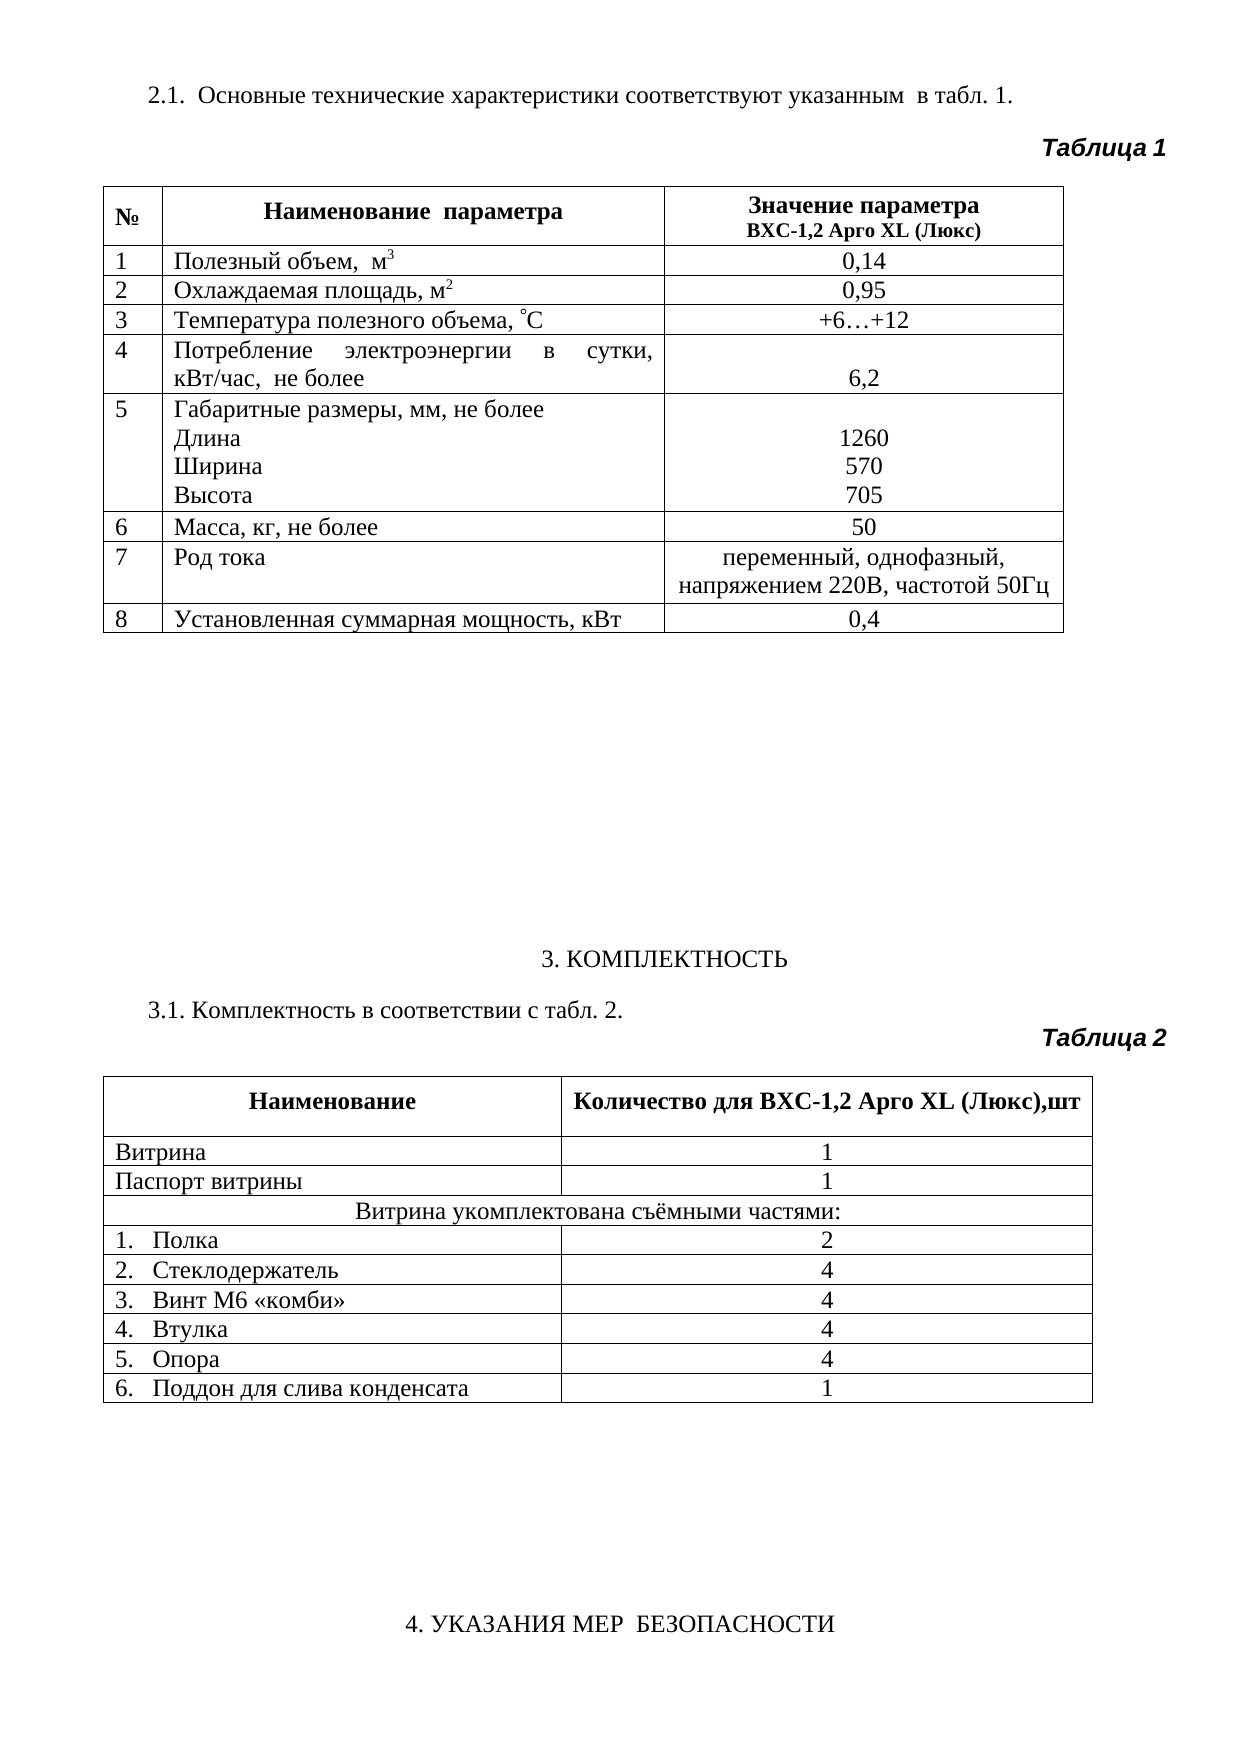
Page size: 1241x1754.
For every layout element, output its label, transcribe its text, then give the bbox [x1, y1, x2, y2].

table_cell 50 [665, 512, 1063, 541]
table_cell 4. Втулка [104, 1314, 561, 1343]
table_header Наименование [104, 1077, 561, 1136]
table_cell 4 [562, 1344, 1092, 1372]
table_cell 6,2 [665, 335, 1063, 393]
table_cell 8 [104, 604, 162, 632]
table_cell Габаритные размеры, мм, не более Длина Ширина Высота [163, 394, 664, 511]
table_cell 2 [104, 276, 162, 304]
table_cell Установленная суммарная мощность, кВт [163, 604, 664, 632]
list Таблица 1 [162, 133, 1166, 162]
table_cell Паспорт витрины [104, 1166, 561, 1195]
table_header Количество для ВХС-1,2 Арго XL (Люкс),шт [562, 1077, 1092, 1136]
table_cell 1 [562, 1374, 1092, 1402]
table_cell Полезный объем, м3 [163, 246, 664, 274]
table_cell Охлаждаемая площадь, м2 [163, 276, 664, 304]
table_header Значение параметра ВХС-1,2 Арго XL (Люкс) [665, 187, 1063, 245]
table_cell 1. Полка [104, 1226, 561, 1254]
table_cell Потребление электроэнергии в сутки, кВт/час, не более [163, 335, 664, 393]
list Таблица 2 [162, 1023, 1166, 1052]
table_cell 1 [104, 246, 162, 274]
text 4. УКАЗАНИЯ МЕР БЕЗОПАСНОСТИ [74, 1609, 1166, 1638]
table_header № [104, 187, 162, 245]
table_cell Масса, кг, не более [163, 512, 664, 541]
table_cell 5 [104, 394, 162, 511]
table_cell Витрина укомплектована съёмными частями: [104, 1196, 1092, 1224]
table_cell переменный, однофазный, напряжением 220В, частотой 50Гц 220В, [665, 542, 1063, 603]
table_cell 1 [562, 1137, 1092, 1165]
list 3.1. Комплектность в соответствии с табл. 2. [103, 995, 1181, 1023]
table_cell Витрина [104, 1137, 561, 1165]
table_cell 6. Поддон для слива конденсата [104, 1374, 561, 1402]
table_cell Род тока [163, 542, 664, 603]
table_cell 2 [562, 1226, 1092, 1254]
table_cell 1260 570 705 [665, 394, 1063, 511]
list 3. КОМПЛЕКТНОСТЬ [103, 944, 1181, 973]
table_header Наименование параметра [163, 187, 664, 245]
table_cell 3. Винт М6 «комби» [104, 1285, 561, 1313]
table_cell 1 [562, 1166, 1092, 1195]
table_cell 0,4 [665, 604, 1063, 632]
table_cell Температура полезного объема, C [163, 305, 664, 334]
table_cell 4 [562, 1255, 1092, 1284]
table_cell +6…+12 [665, 305, 1063, 334]
table_cell 0,14 [665, 246, 1063, 274]
table_cell 7 [104, 542, 162, 603]
table_cell 5. Опора [104, 1344, 561, 1372]
list 2.1. Основные технические характеристики соответствуют указанным в табл. 1. [103, 81, 1181, 109]
table_cell 3 [104, 305, 162, 334]
table_cell 4 [104, 335, 162, 393]
table_cell 4 [562, 1285, 1092, 1313]
table_cell 2. Стеклодержатель [104, 1255, 561, 1284]
table_cell 4 [562, 1314, 1092, 1343]
table_cell 0,95 [665, 276, 1063, 304]
table_cell 6 [104, 512, 162, 541]
